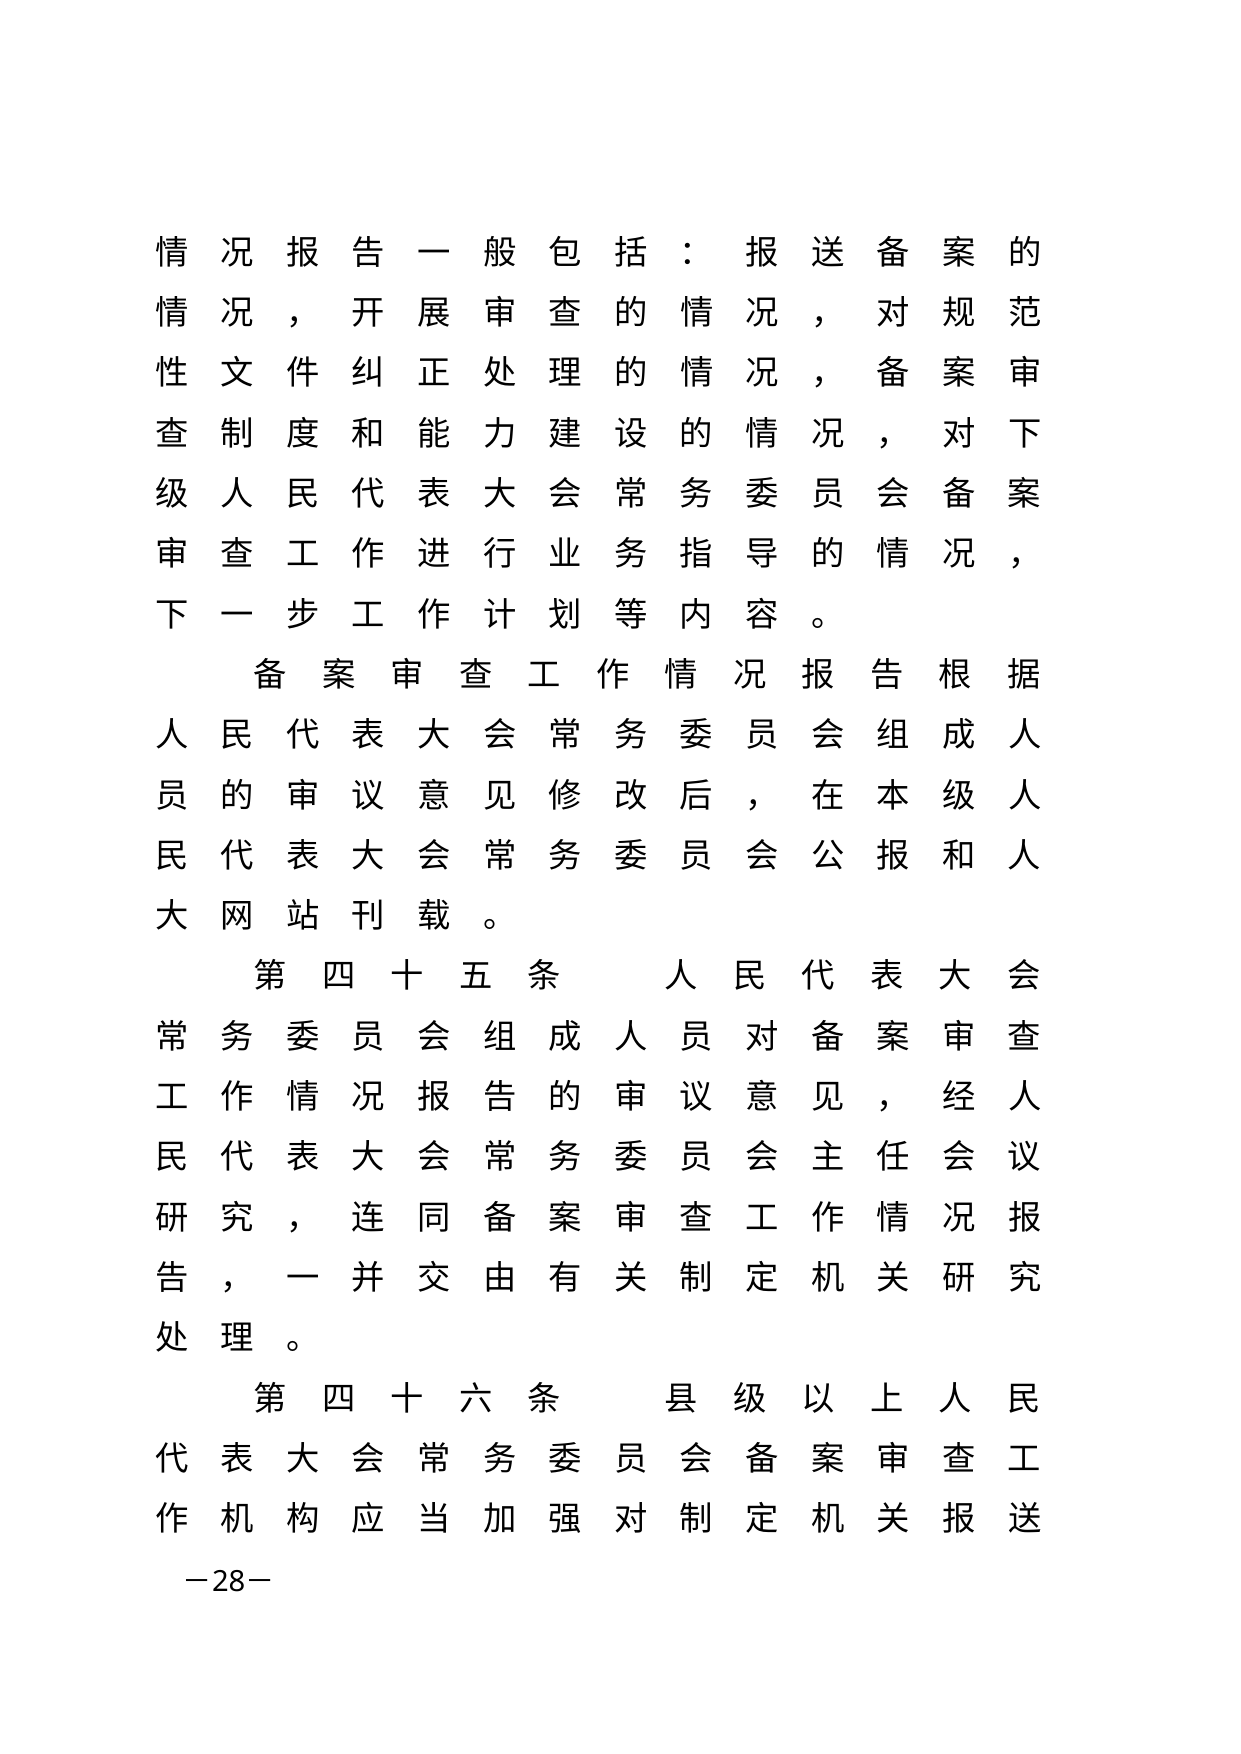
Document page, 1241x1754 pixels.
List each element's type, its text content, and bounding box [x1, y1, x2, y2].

text 第四十四条 备案审查工作情况报告一般包括：报送备案的情况，开展审查的情况，对规范性文件纠正处理的情况，备案审查制度和能力建设的情况，对下级人民代表大会常务委员会备案审查工作进行业务指导的情况，下一步工作计划等内容。 [155, 219, 1073, 642]
text 第四十五条 人民代表大会常务委员会组成人员对备案审查工作情况报告的审议意见，经人民代表大会常务委员会主任会议研究，连同备案审查工作情况报告，一并交由有关制定机关研究处理。 [155, 943, 1073, 1365]
text 备案审查工作情况报告根据人民代表大会常务委员会组成人员的审议意见修改后，在本级人民代表大会常务委员会公报和人大网站刊载。 [155, 642, 1073, 943]
